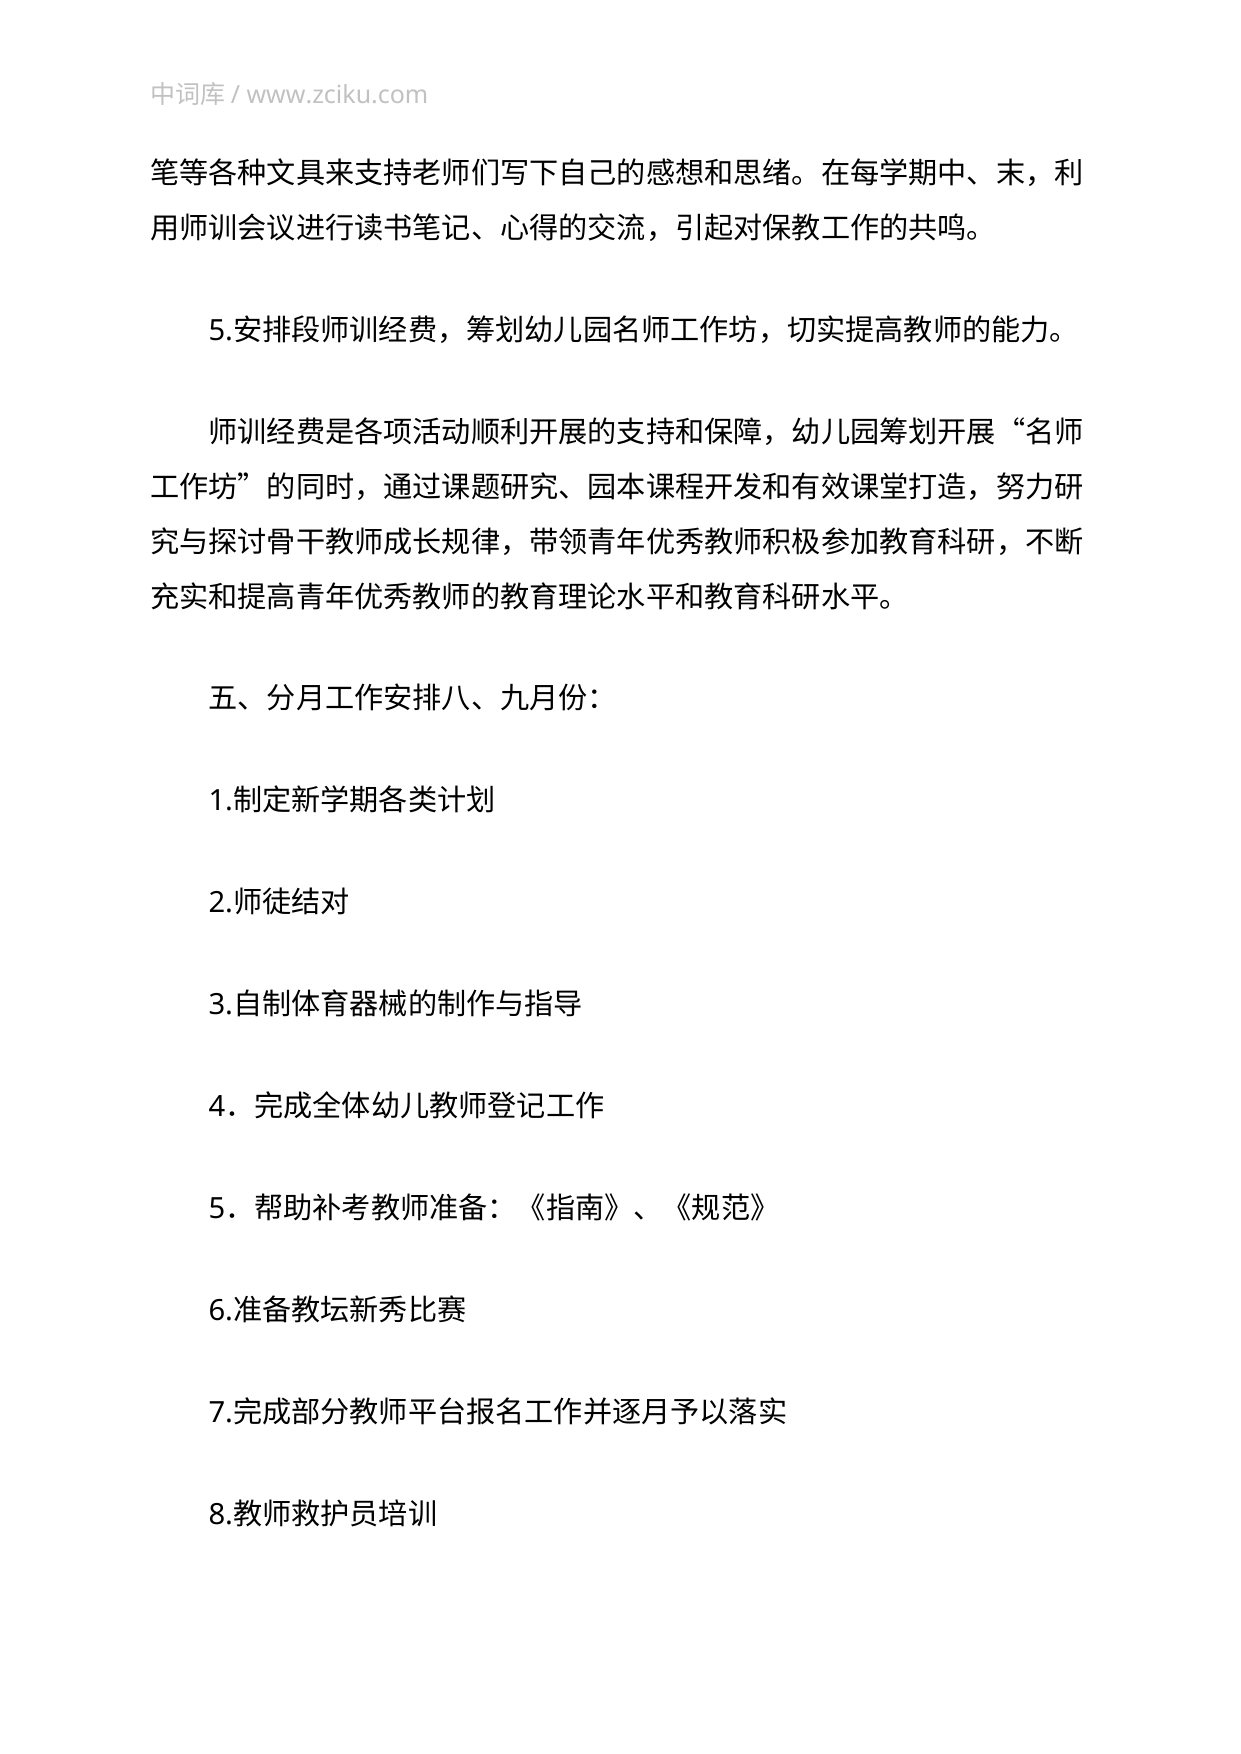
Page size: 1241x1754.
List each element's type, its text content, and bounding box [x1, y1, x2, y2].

text 5.安排段师训经费，筹划幼儿园名师工作坊，切实提高教师的能力。 [150, 307, 1090, 349]
text 7.完成部分教师平台报名工作并逐月予以落实 [150, 1389, 1090, 1431]
text 2.师徒结对 [150, 879, 1090, 921]
text 8.教师救护员培训 [150, 1491, 1090, 1533]
text 5．帮助补考教师准备：《指南》、《规范》 [150, 1185, 1090, 1227]
text 五、分月工作安排八、九月份： [150, 675, 1090, 717]
text 3.自制体育器械的制作与指导 [150, 981, 1090, 1023]
text 师训经费是各项活动顺利开展的支持和保障，幼儿园筹划开展“名师工作坊”的同时，通过课题研究、园本课程开发和有效课堂打造，努力研究与探讨骨干教师成长规律，带领青年优秀教师积极参加教育科研，不断充实和提高青年优秀教师的教育理论水平和教育科研水平。 [150, 409, 1090, 616]
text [150, 150, 1090, 247]
text 4．完成全体幼儿教师登记工作 [150, 1083, 1090, 1125]
text 1.制定新学期各类计划 [150, 777, 1090, 819]
text 6.准备教坛新秀比赛 [150, 1287, 1090, 1329]
